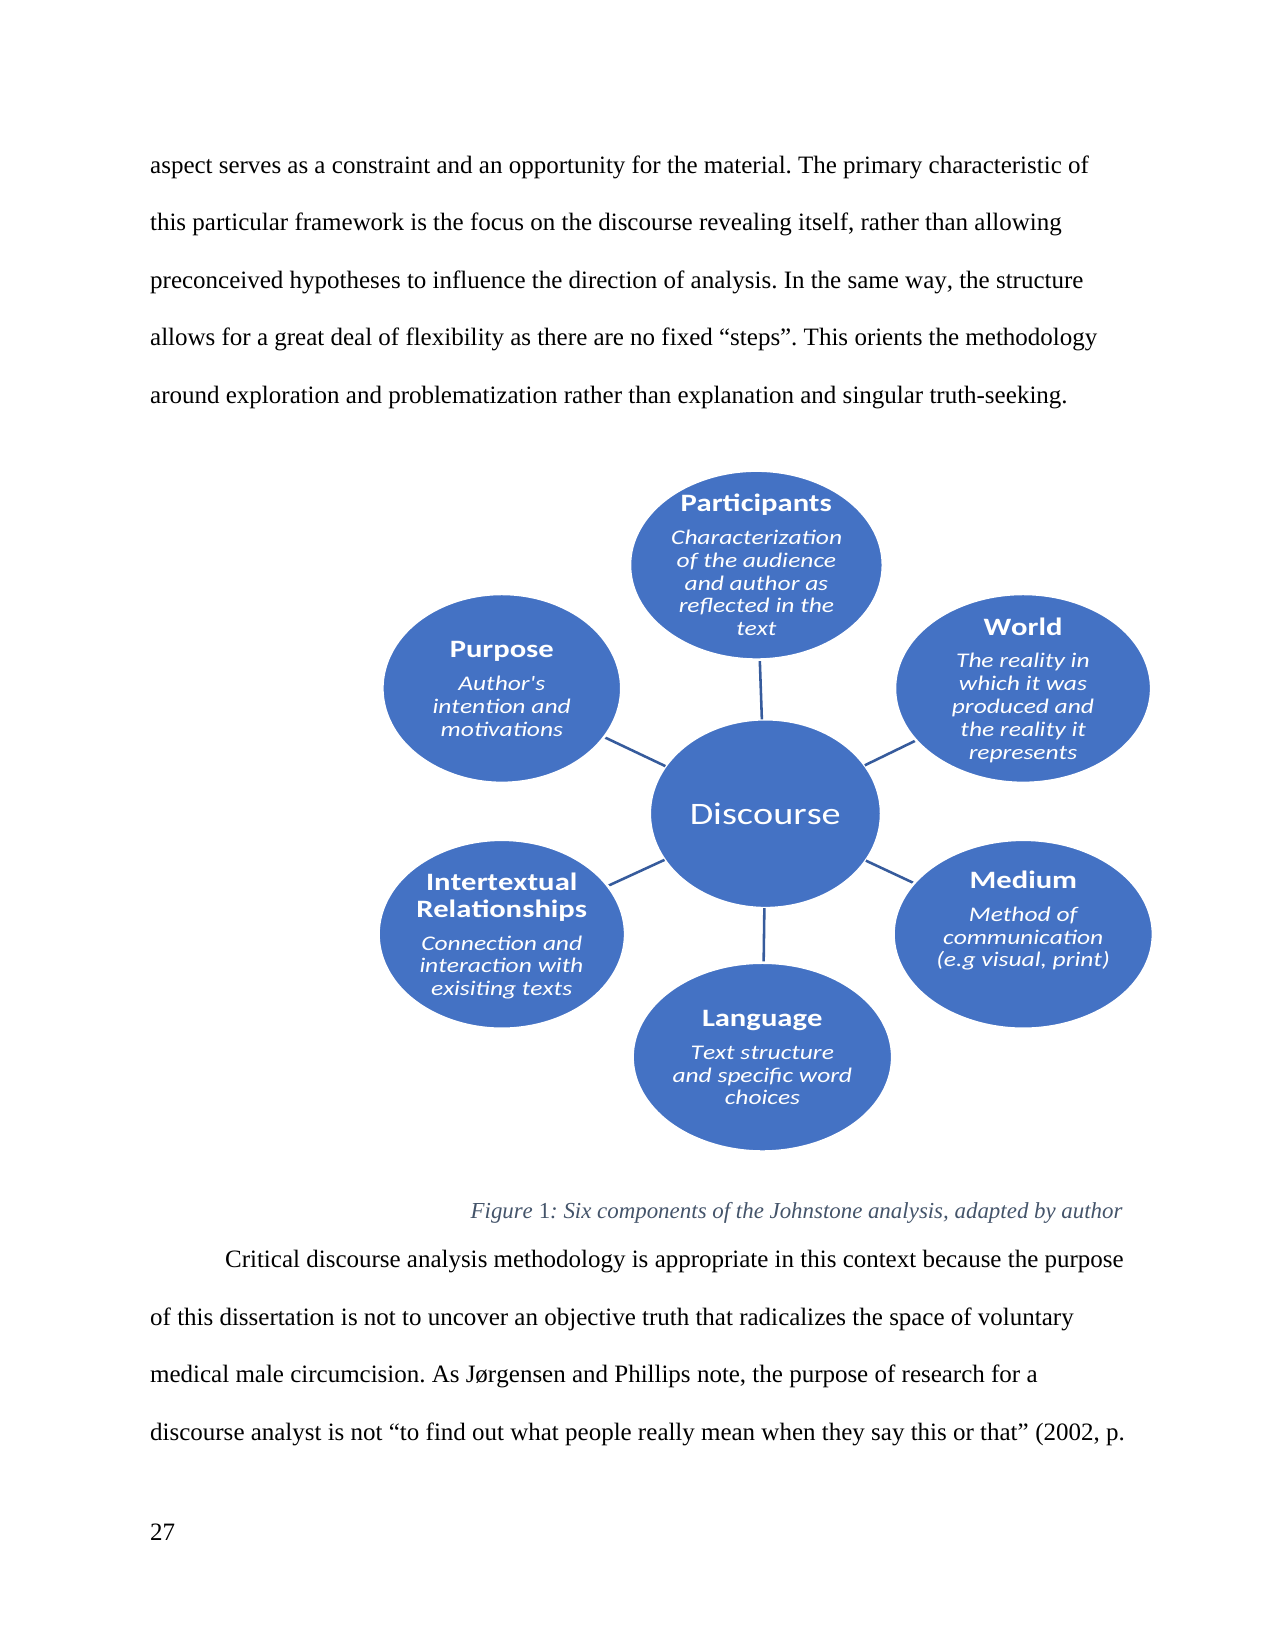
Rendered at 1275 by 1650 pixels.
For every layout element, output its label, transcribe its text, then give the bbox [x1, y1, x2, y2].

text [150, 150, 1125, 409]
text Figure 1: Six components of the Johnstone analysis, adapted by author [150, 1197, 1125, 1224]
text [150, 1244, 1125, 1446]
